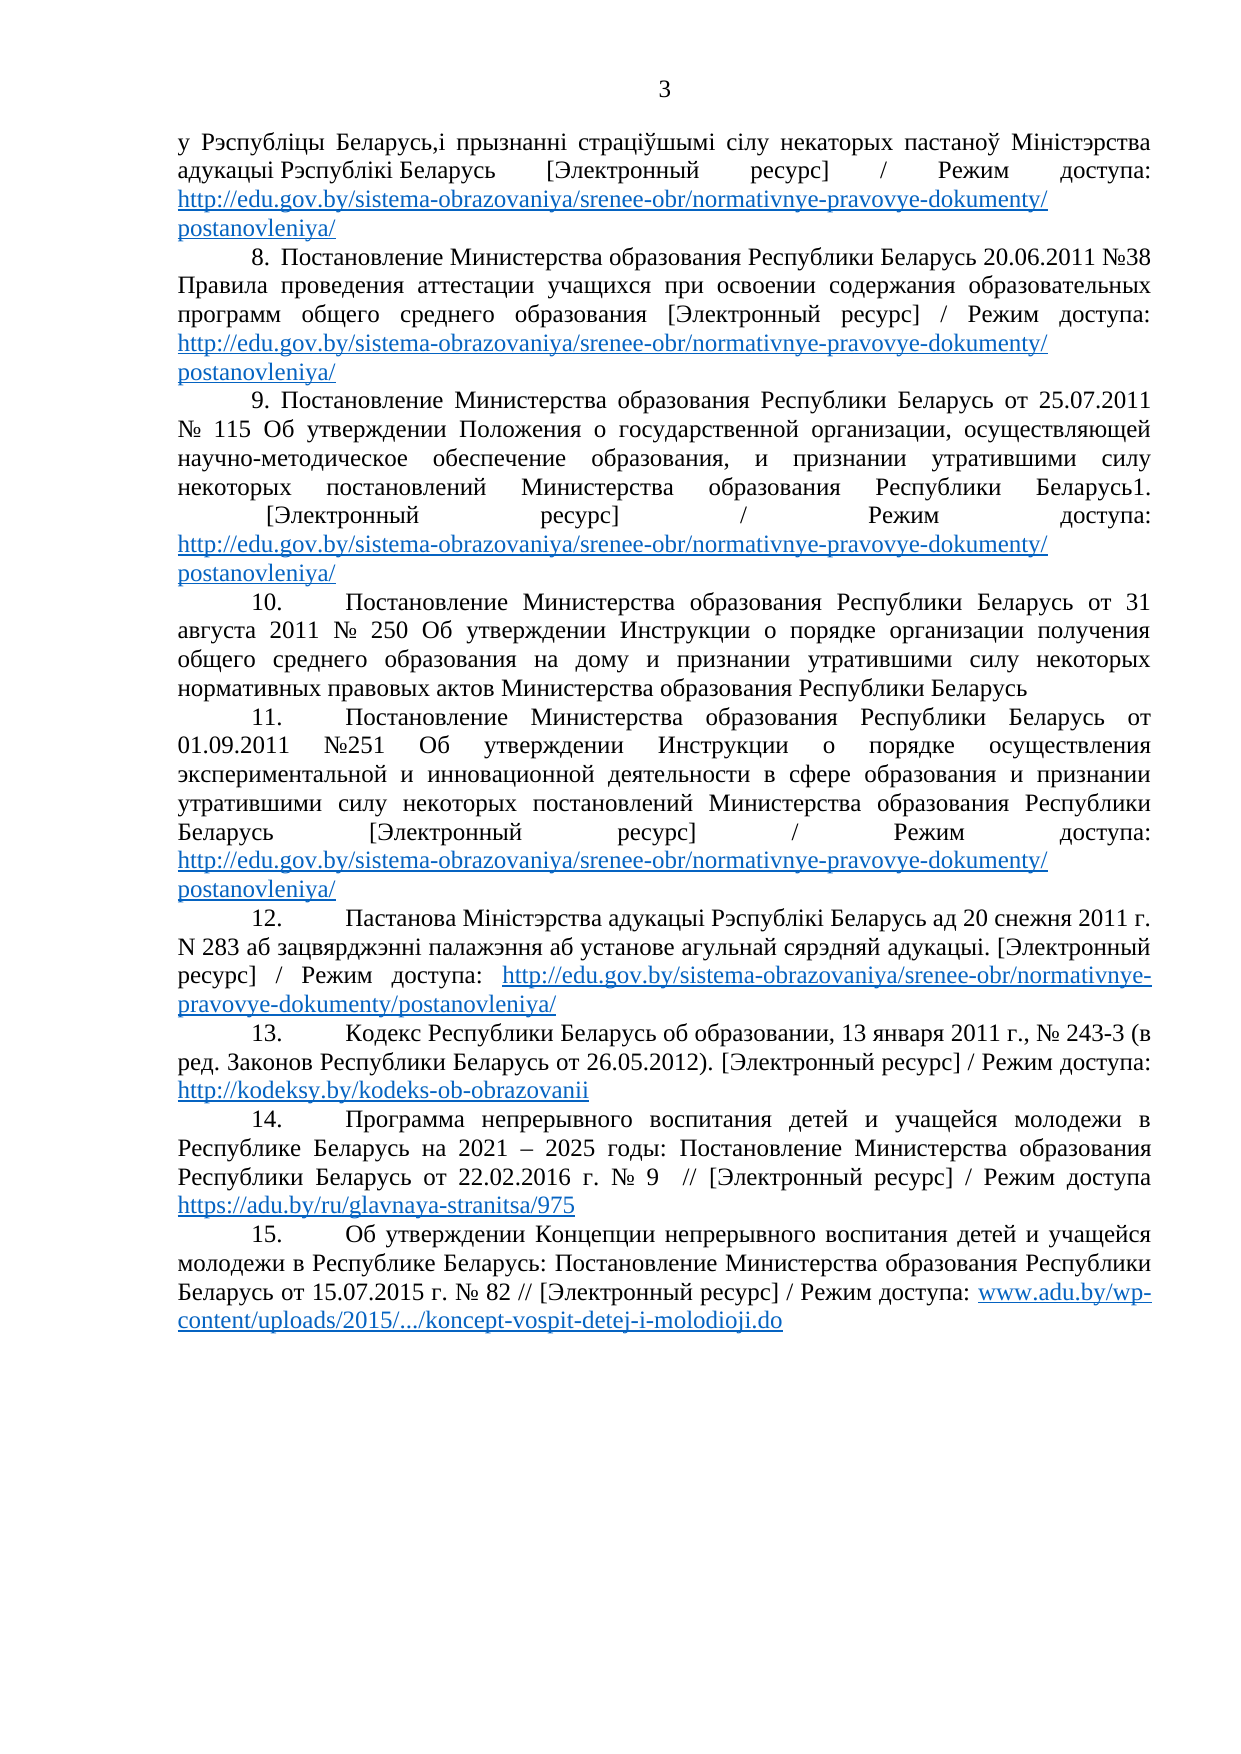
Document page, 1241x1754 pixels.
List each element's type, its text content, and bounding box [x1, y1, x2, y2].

list Об утверждении Концепции непрерывного воспитания детей и учащейся молодежи в Республике Беларусь: Постановление Министерства образования Республики Беларусь от 15.07.2015 г. № 82 // [Электронный ресурс] / Режим доступа: www.adu.by/wp-content/uploads/2015/.../koncept-vospit-detej-i-molodioji.do [177, 1219, 1152, 1334]
list Кодекс Республики Беларусь об образовании, 13 января 2011 г., № 243-3 (в ред. Законов Республики Беларусь от 26.05.2012). [Электронный ресурс] / Режим доступа: http://kodeksy.by/kodeks-ob-obrazovanii [177, 1018, 1152, 1104]
list Пастанова Мiнiстэрства адукацыi Рэспублiкi Беларусь ад 20 снежня 2011 г. N 283 аб зацвярджэннi палажэння аб установе агульнай сярэдняй адукацыi. [Электронный ресурс] / Режим доступа: http://edu.gov.by/sistema-obrazovaniya/srenee-obr/normativnye-pravovye-dokumenty/postanovleniya/ [177, 903, 1152, 1018]
list Постановление Министерства образования Республики Беларусь от 25.07.2011 № 115 Об утверждении Положения о государственной организации, осуществляющей научно-методическое обеспечение образования, и признании утратившими силу некоторых постановлений Министерства образования Республики Беларусь1. [Электронный ресурс] / Режим доступа: http://edu.gov.by/sistema-obrazovaniya/srenee-obr/normativnye-pravovye-dokumenty/postanovleniya/ [177, 385, 1152, 587]
list Постановление Министерства образования Республики Беларусь от 01.09.2011 №251 Об утверждении Инструкции о порядке осуществления экспериментальной и инновационной деятельности в сфере образования и признании утратившими силу некоторых постановлений Министерства образования Республики Беларусь [Электронный ресурс] / Режим доступа: http://edu.gov.by/sistema-obrazovaniya/srenee-obr/normativnye-pravovye-dokumenty/postanovleniya/ [177, 702, 1152, 903]
list Программа непрерывного воспитания детей и учащейся молодежи в Республике Беларусь на 2021 – 2025 годы: Постановление Министерства образования Республики Беларусь от 22.02.2016 г. № 9 // [Электронный ресурс] / Режим доступа https://adu.by/ru/glavnaya-stranitsa/975 [177, 1104, 1152, 1219]
list Постановление Министерства образования Республики Беларусь от 31 августа 2011 № 250 Об утверждении Инструкции о порядке организации получения общего среднего образования на дому и признании утратившими силу некоторых нормативных правовых актов Министерства образования Республики Беларусь [177, 587, 1152, 702]
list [177, 127, 1152, 242]
list Постановление Министерства образования Республики Беларусь 20.06.2011 №38 Правила проведения аттестации учащихся при освоении содержания образовательных программ общего среднего образования [Электронный ресурс] / Режим доступа: http://edu.gov.by/sistema-obrazovaniya/srenee-obr/normativnye-pravovye-dokumenty/postanovleniya/ [177, 242, 1152, 385]
